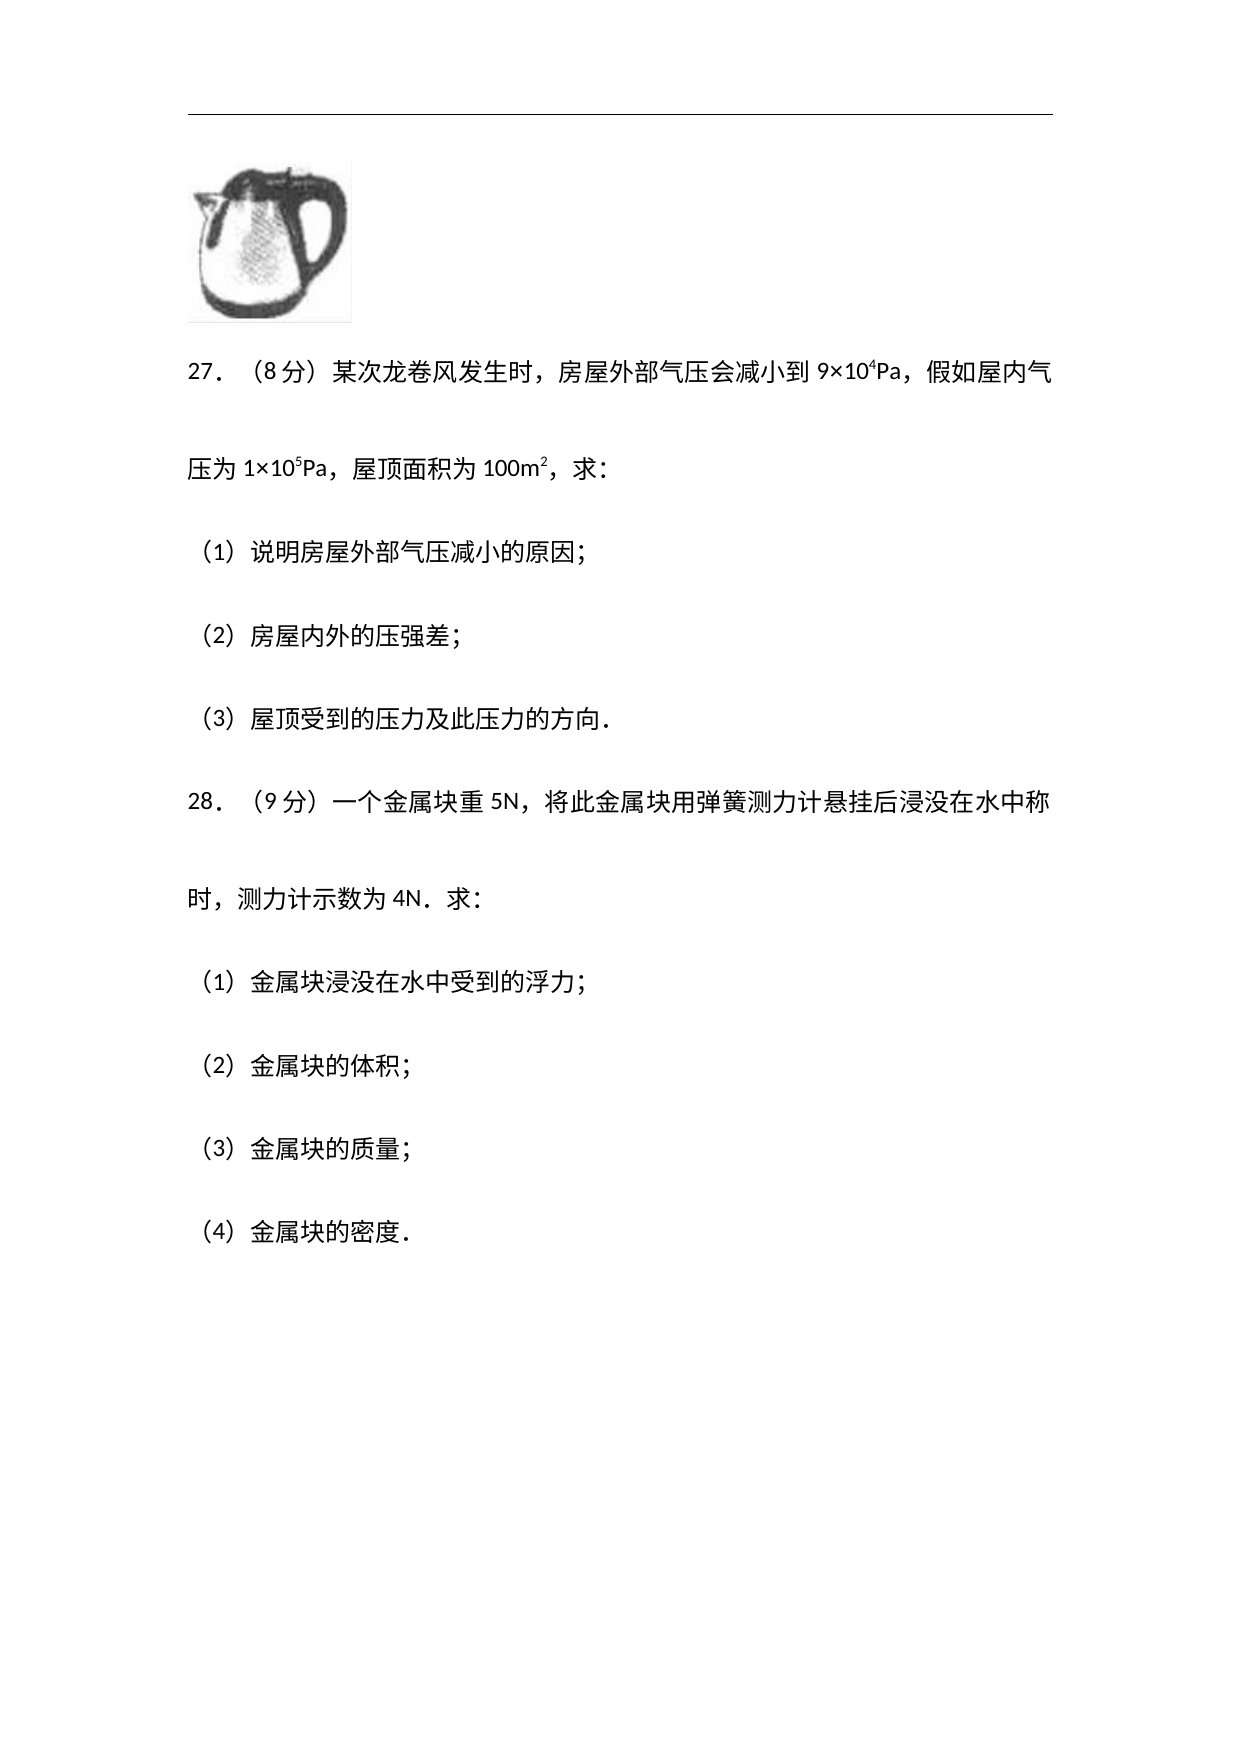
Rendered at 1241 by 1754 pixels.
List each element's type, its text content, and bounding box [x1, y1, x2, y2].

text （2）房屋内外的压强差； [187, 602, 1053, 667]
picture [187, 162, 352, 323]
text （2）金属块的体积； [187, 1032, 1053, 1097]
text 27．（8分）某次龙卷风发生时，房屋外部气压会减小到9×104Pa，假如屋内气压为1×105Pa，屋顶面积为100m2，求： [187, 338, 1053, 500]
text 28．（9分）一个金属块重5N，将此金属块用弹簧测力计悬挂后浸没在水中称时，测力计示数为4N．求： [187, 768, 1053, 930]
text （3）金属块的质量； [187, 1115, 1053, 1180]
text （4）金属块的密度． [187, 1198, 1053, 1263]
text （1）说明房屋外部气压减小的原因； [187, 518, 1053, 583]
text （1）金属块浸没在水中受到的浮力； [187, 948, 1053, 1013]
text （3）屋顶受到的压力及此压力的方向． [187, 685, 1053, 750]
